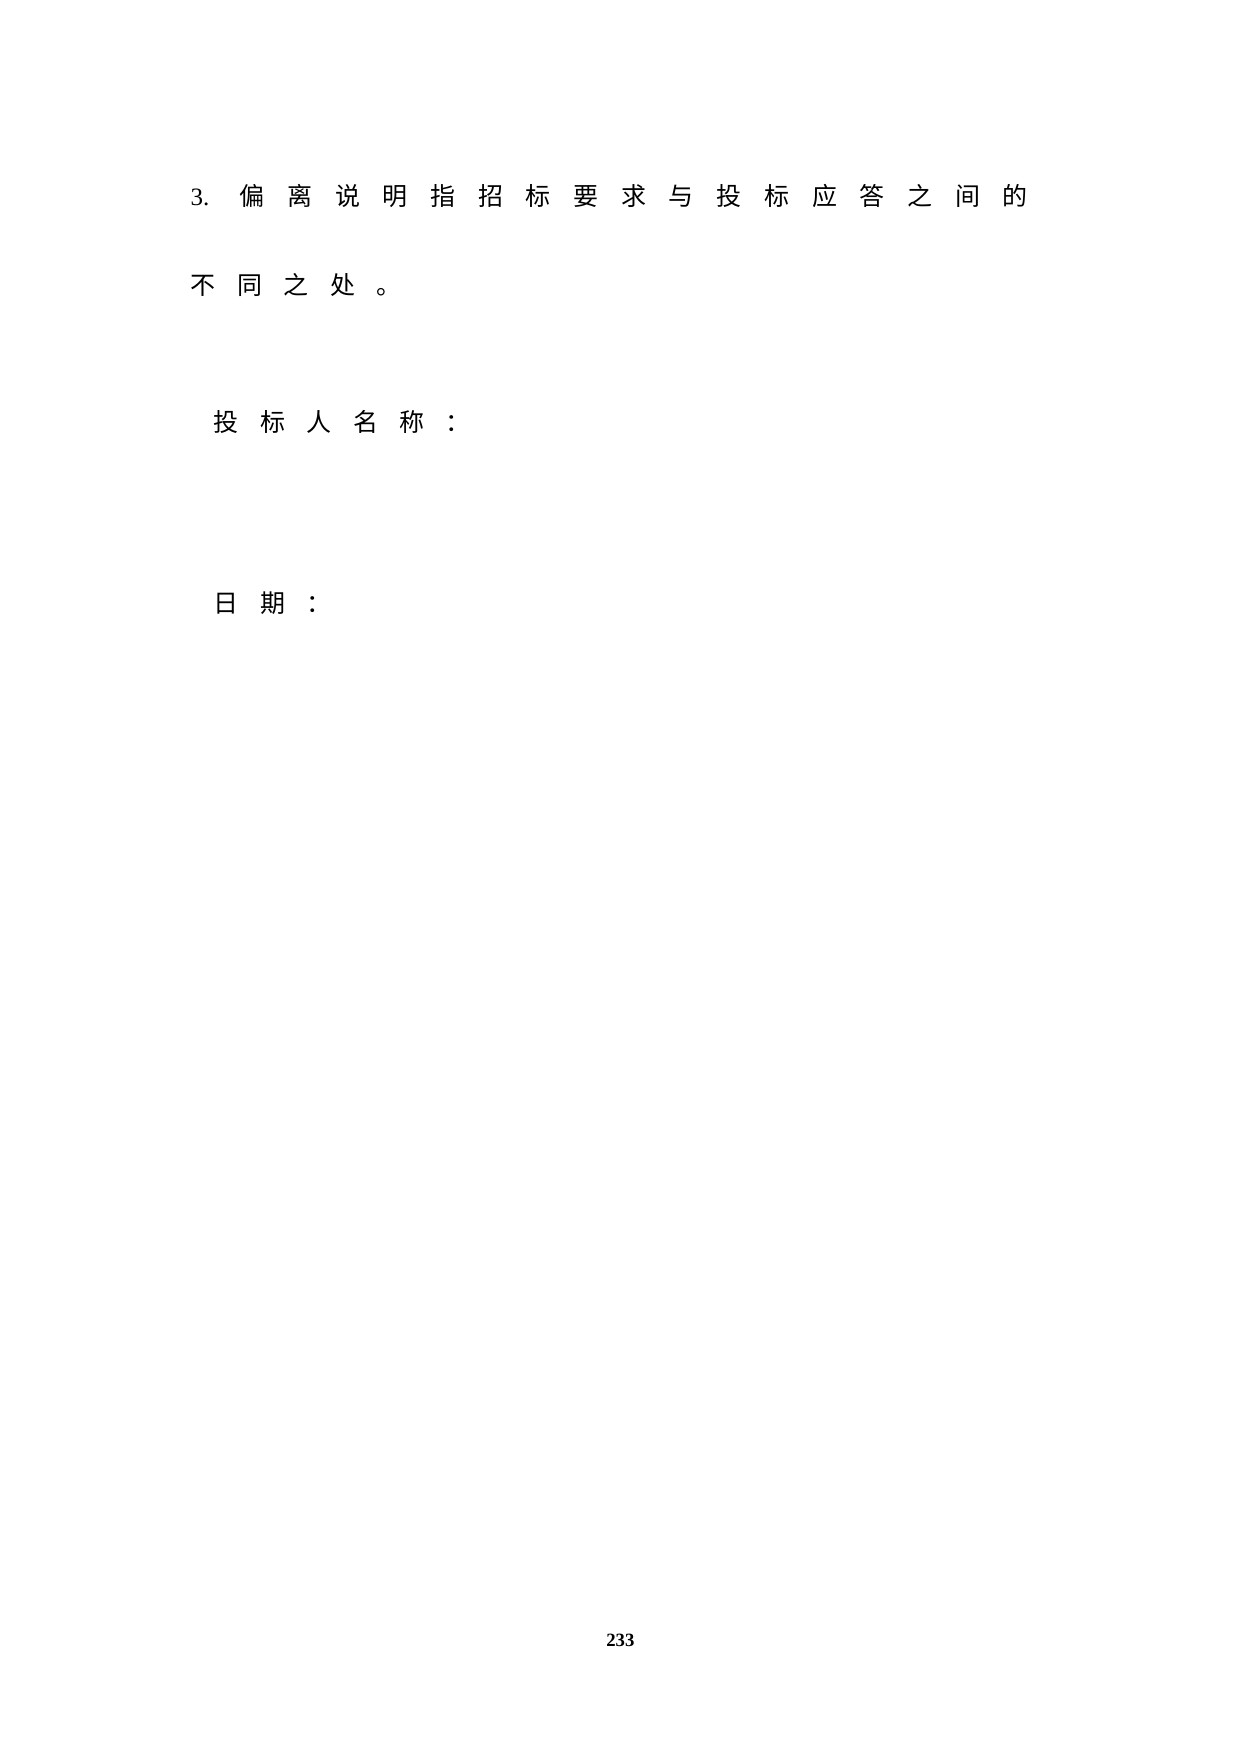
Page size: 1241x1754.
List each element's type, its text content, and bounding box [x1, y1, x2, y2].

text 投标人名称： [190, 390, 1041, 450]
text 日期： [190, 512, 1041, 631]
text 3. 偏离说明指招标要求与投标应答之间的不同之处。 [190, 164, 1050, 313]
